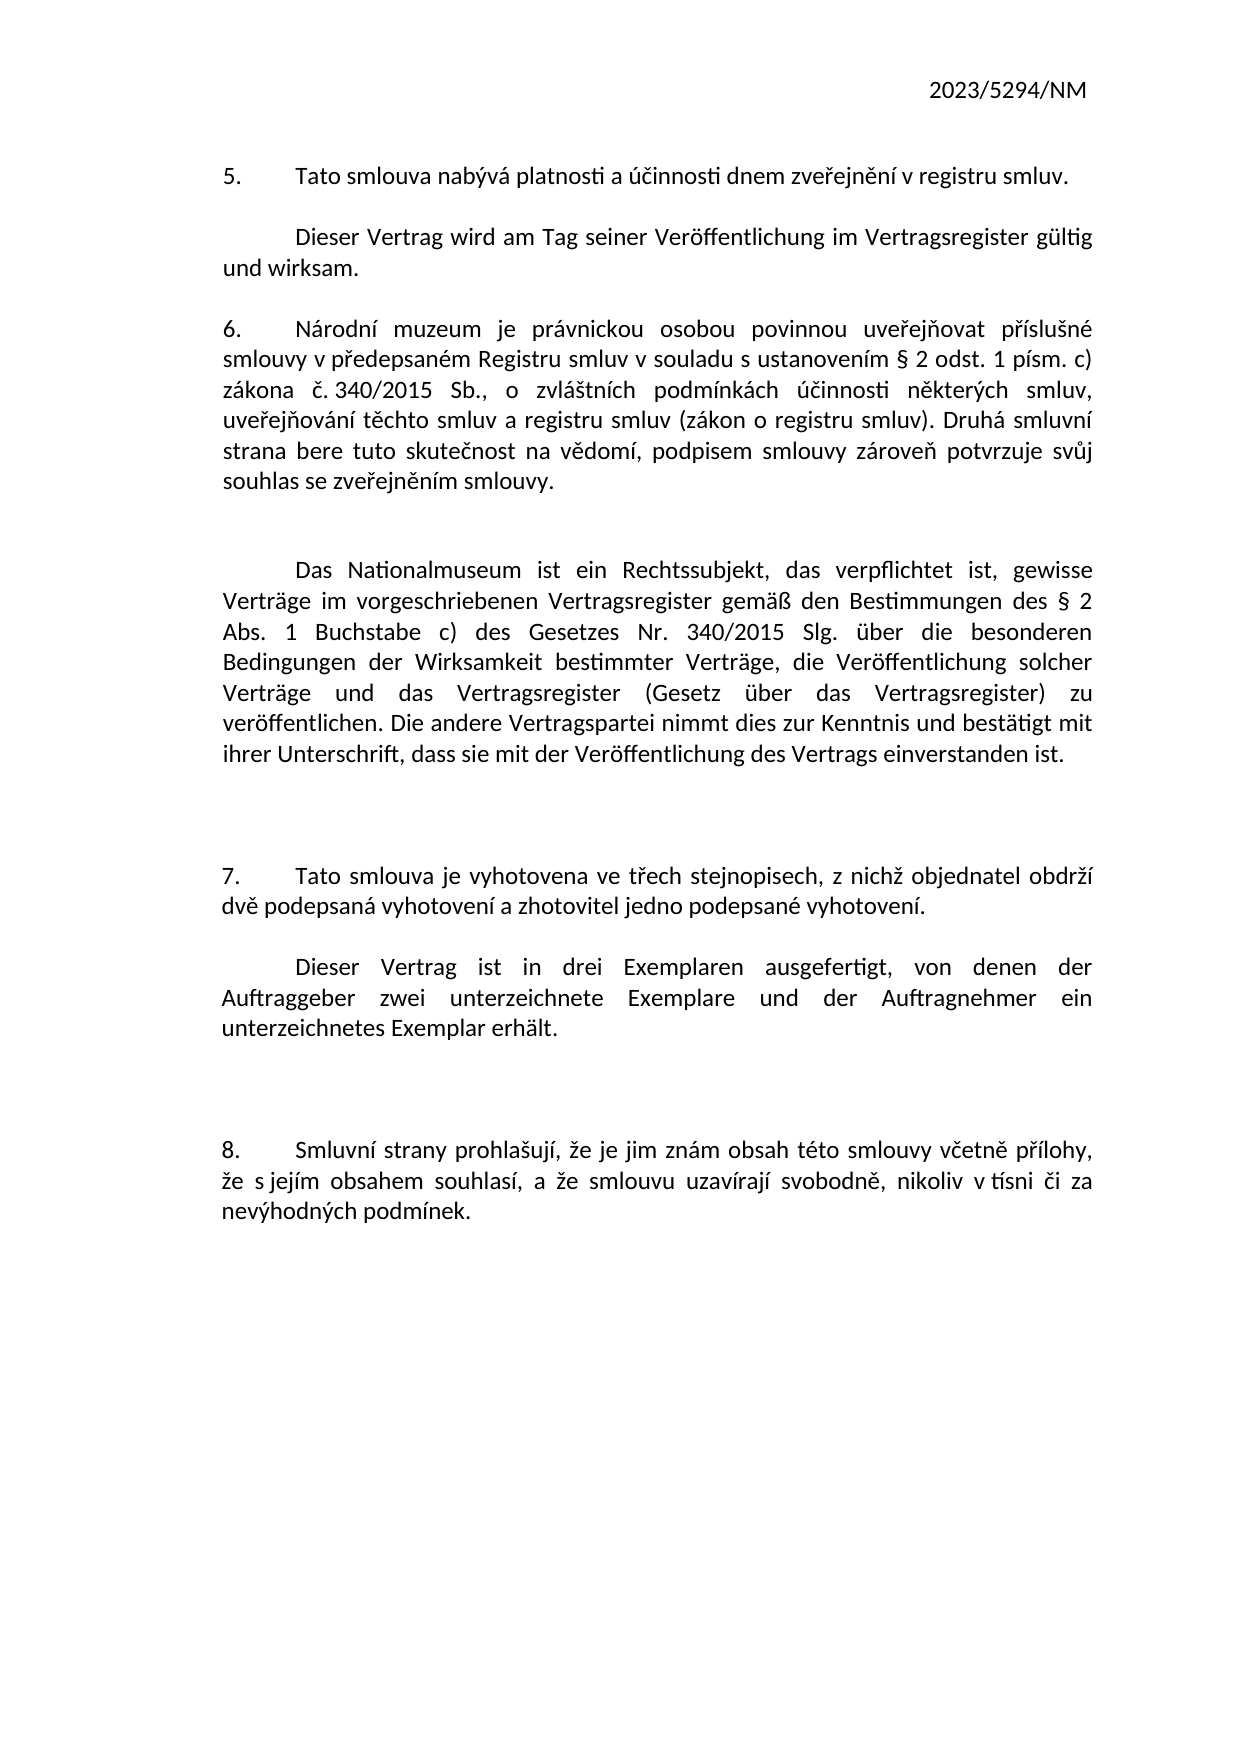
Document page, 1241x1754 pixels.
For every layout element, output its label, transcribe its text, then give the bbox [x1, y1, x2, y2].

text 5. Tato smlouva nabývá platnosti a účinnosti dnem zveřejnění v registru smluv. [223, 160, 1093, 191]
text Das Nationalmuseum ist ein Rechtssubjekt, das verpflichtet ist, gewisse Verträge im vorgeschriebenen Vertragsregister gemäß den Bestimmungen des § 2 Abs. 1 Buchstabe c) des Gesetzes Nr. 340/2015 Slg. über die besonderen Bedingungen der Wirksamkeit bestimmter Verträge, die Veröffentlichung solcher Verträge und das Vertragsregister (Gesetz über das Vertragsregister) zu veröffentlichen. Die andere Vertragspartei nimmt dies zur Kenntnis und bestätigt mit ihrer Unterschrift, dass sie mit der Veröffentlichung des Vertrags einverstanden ist. [223, 554, 1093, 768]
text 6. Národní muzeum je právnickou osobou povinnou uveřejňovat příslušné smlouvy v předepsaném Registru smluv v souladu s ustanovením § 2 odst. 1 písm. c) zákona č. 340/2015 Sb., o zvláštních podmínkách účinnosti některých smluv, uveřejňování těchto smluv a registru smluv (zákon o registru smluv). Druhá smluvní strana bere tuto skutečnost na vědomí, podpisem smlouvy zároveň potvrzuje svůj souhlas se zveřejněním smlouvy. [223, 313, 1093, 496]
text 8. Smluvní strany prohlašují, že je jim znám obsah této smlouvy včetně přílohy, že s jejím obsahem souhlasí, a že smlouvu uzavírají svobodně, nikoliv v tísni či za nevýhodných podmínek. [221, 1134, 1093, 1226]
text Dieser Vertrag wird am Tag seiner Veröffentlichung im Vertragsregister gültig und wirksam. [223, 221, 1093, 282]
text 7. Tato smlouva je vyhotovena ve třech stejnopisech, z nichž objednatel obdrží dvě podepsaná vyhotovení a zhotovitel jedno podepsané vyhotovení. [221, 860, 1093, 921]
text Dieser Vertrag ist in drei Exemplaren ausgefertigt, von denen der Auftraggeber zwei unterzeichnete Exemplare und der Auftragnehmer ein unterzeichnetes Exemplar erhält. [221, 951, 1093, 1043]
